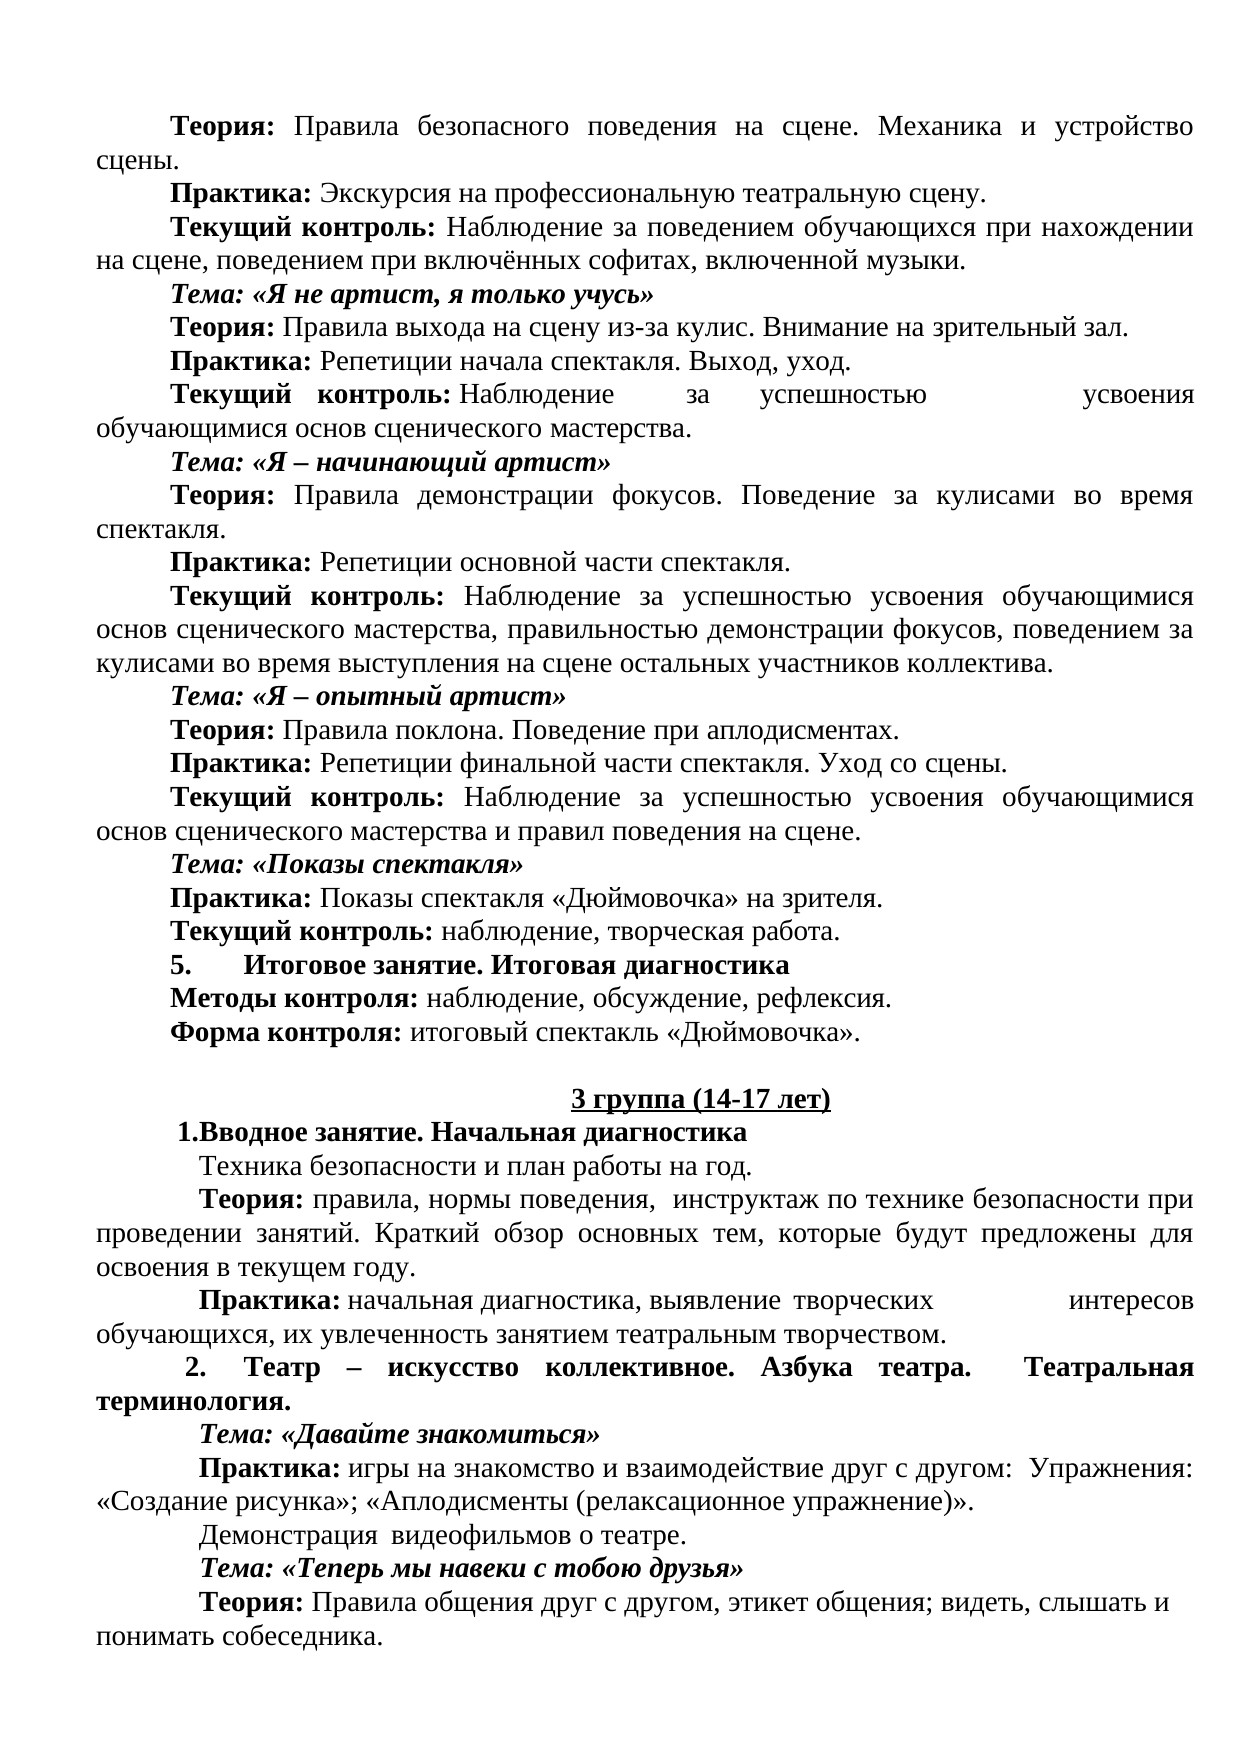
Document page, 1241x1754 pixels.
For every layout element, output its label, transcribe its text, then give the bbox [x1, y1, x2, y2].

text Текущий контроль: Наблюдение за поведением обучающихся при нахождении на сцене, поведением при включённых софитах, включенной музыки. [96, 209, 1194, 276]
list Методы контроля: наблюдение, обсуждение, рефлексия. [170, 980, 1194, 1014]
text Теория: Правила демонстрации фокусов. Поведение за кулисами во время спектакля. [96, 477, 1194, 544]
text Тема: «Давайте знакомиться» [96, 1416, 1194, 1450]
text Тема: «Я не артист, я только учусь» [170, 276, 1194, 309]
text Текущий контроль: Наблюдение за успешностью усвоения обучающимися основ сценического мастерства, правильностью демонстрации фокусов, поведением за кулисами во время выступления на сцене остальных участников коллектива. [96, 578, 1194, 678]
text Техника безопасности и план работы на год. [96, 1148, 1194, 1182]
text Тема: «Я – начинающий артист» [170, 444, 1194, 477]
text Практика: игры на знакомство и взаимодействие друг с другом: Упражнения: «Создание рисунка»; «Аплодисменты (релаксационное упражнение)». [96, 1450, 1194, 1517]
text Теория: Правила безопасного поведения на сцене. Механика и устройство сцены. [96, 108, 1194, 175]
text Демонстрация видеофильмов о театре. [96, 1517, 1194, 1551]
text Практика: Показы спектакля «Дюймовочка» на зрителя. [96, 880, 1194, 913]
text Теория: Правила поклона. Поведение при аплодисментах. [96, 712, 1194, 746]
text Практика: начальная диагностика, выявление творческих интересов обучающихся, их увлеченность занятием театральным творчеством. [96, 1282, 1194, 1349]
text Тема: «Показы спектакля» [170, 846, 1194, 880]
text Текущий контроль: Наблюдение за успешностью усвоения обучающимися основ сценического мастерства и правил поведения на сцене. [96, 779, 1194, 846]
text Тема: «Теперь мы навеки с тобою друзья» [199, 1551, 1194, 1584]
list Театр – искусство коллективное. Азбука театра. Театральная терминология. [96, 1349, 1194, 1416]
list Итоговое занятие. Итоговая диагностика [96, 947, 1194, 980]
text Теория: Правила общения друг с другом, этикет общения; видеть, слышать и понимать собеседника. [96, 1584, 1194, 1651]
text Теория: правила, нормы поведения, инструктаж по технике безопасности при проведении занятий. Краткий обзор основных тем, которые будут предложены для освоения в текущем году. [96, 1182, 1194, 1282]
list Вводное занятие. Начальная диагностика [177, 1114, 1194, 1148]
text Практика: Экскурсия на профессиональную театральную сцену. [96, 175, 1194, 209]
text Практика: Репетиции начала спектакля. Выход, уход. [96, 343, 1194, 377]
text Форма контроля: итоговый спектакль «Дюймовочка». [96, 1014, 1194, 1047]
text Практика: Репетиции основной части спектакля. [96, 544, 1194, 578]
text 3 группа (14-17 лет) [207, 1081, 1194, 1114]
text Текущий контроль: наблюдение, творческая работа. [96, 913, 1194, 947]
text Текущий контроль: Наблюдение за успешностью усвоения обучающимися основ сценического мастерства. [96, 377, 1194, 444]
text Практика: Репетиции финальной части спектакля. Уход со сцены. [96, 746, 1194, 779]
text Тема: «Я – опытный артист» [170, 678, 1194, 712]
text Теория: Правила выхода на сцену из-за кулис. Внимание на зрительный зал. [96, 309, 1194, 343]
